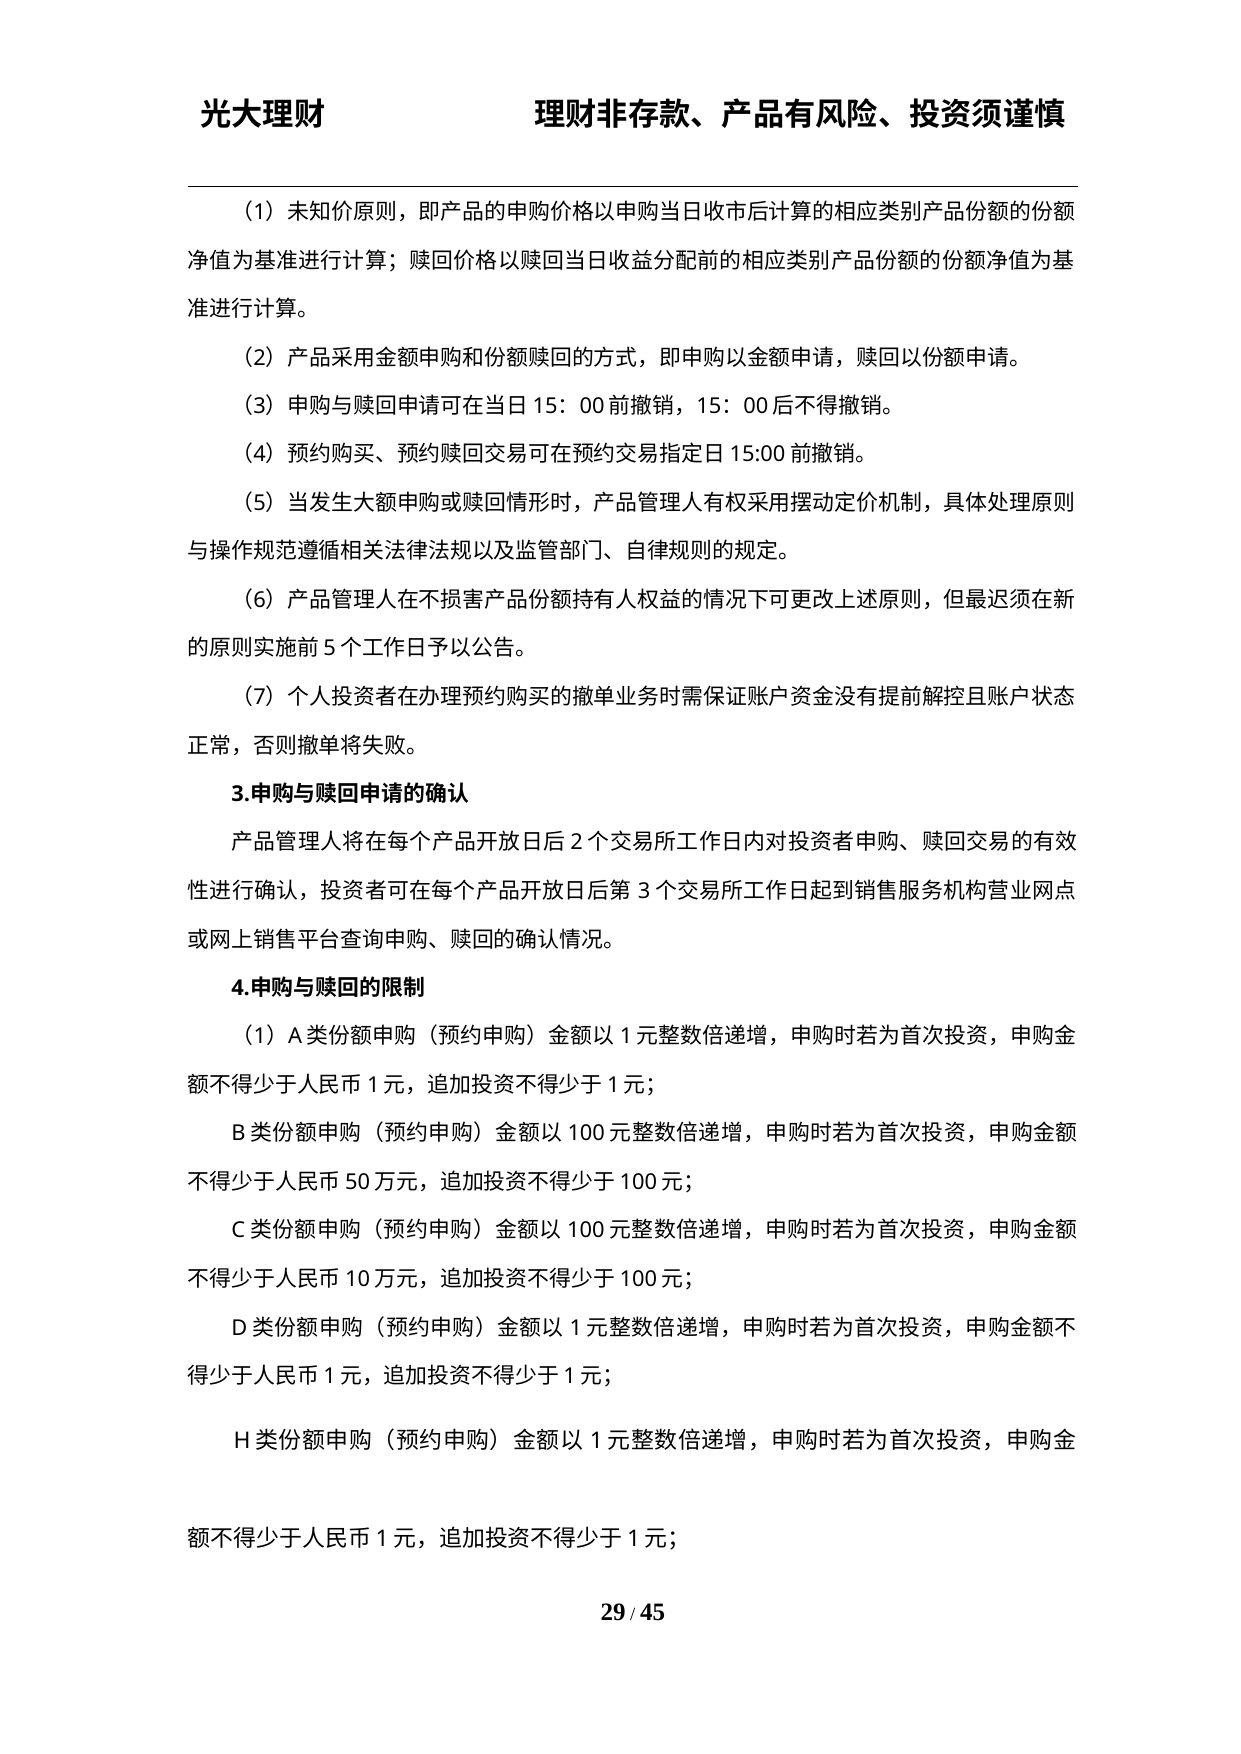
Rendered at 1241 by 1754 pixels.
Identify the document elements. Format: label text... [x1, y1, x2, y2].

text B类份额申购（预约申购）金额以100元整数倍递增，申购时若为首次投资，申购金额不得少于人民币50万元，追加投资不得少于100元； [187, 1115, 1078, 1196]
text （2）产品采用金额申购和份额赎回的方式，即申购以金额申请，赎回以份额申请。 [187, 339, 1078, 372]
text （5）当发生大额申购或赎回情形时，产品管理人有权采用摆动定价机制，具体处理原则与操作规范遵循相关法律法规以及监管部门、自律规则的规定。 [187, 484, 1078, 566]
text （1）A类份额申购（预约申购）金额以1元整数倍递增，申购时若为首次投资，申购金额不得少于人民币1元，追加投资不得少于1元； [187, 1018, 1078, 1099]
text 产品管理人将在每个产品开放日后2个交易所工作日内对投资者申购、赎回交易的有效性进行确认，投资者可在每个产品开放日后第3个交易所工作日起到销售服务机构营业网点或网上销售平台查询申购、赎回的确认情况。 [187, 824, 1078, 954]
text 4.申购与赎回的限制 [231, 970, 1078, 1002]
list D类份额申购（预约申购）金额以1元整数倍递增，申购时若为首次投资，申购金额不得少于人民币1元，追加投资不得少于1元； [187, 1309, 1078, 1391]
text C类份额申购（预约申购）金额以100元整数倍递增，申购时若为首次投资，申购金额不得少于人民币10万元，追加投资不得少于100元； [187, 1212, 1078, 1293]
text （1）未知价原则，即产品的申购价格以申购当日收市后计算的相应类别产品份额的份额净值为基准进行计算；赎回价格以赎回当日收益分配前的相应类别产品份额的份额净值为基准进行计算。 [187, 193, 1078, 323]
list H类份额申购（预约申购）金额以1元整数倍递增，申购时若为首次投资，申购金额不得少于人民币1元，追加投资不得少于1元； [187, 1406, 1078, 1569]
text （3）申购与赎回申请可在当日15：00前撤销，15：00后不得撤销。 [187, 388, 1078, 420]
text （6）产品管理人在不损害产品份额持有人权益的情况下可更改上述原则，但最迟须在新的原则实施前5个工作日予以公告。 [187, 581, 1078, 663]
text （4）预约购买、预约赎回交易可在预约交易指定日15:00前撤销。 [187, 436, 1078, 468]
text （7）个人投资者在办理预约购买的撤单业务时需保证账户资金没有提前解控且账户状态正常，否则撤单将失败。 [187, 678, 1078, 760]
text 3.申购与赎回申请的确认 [231, 776, 1078, 808]
